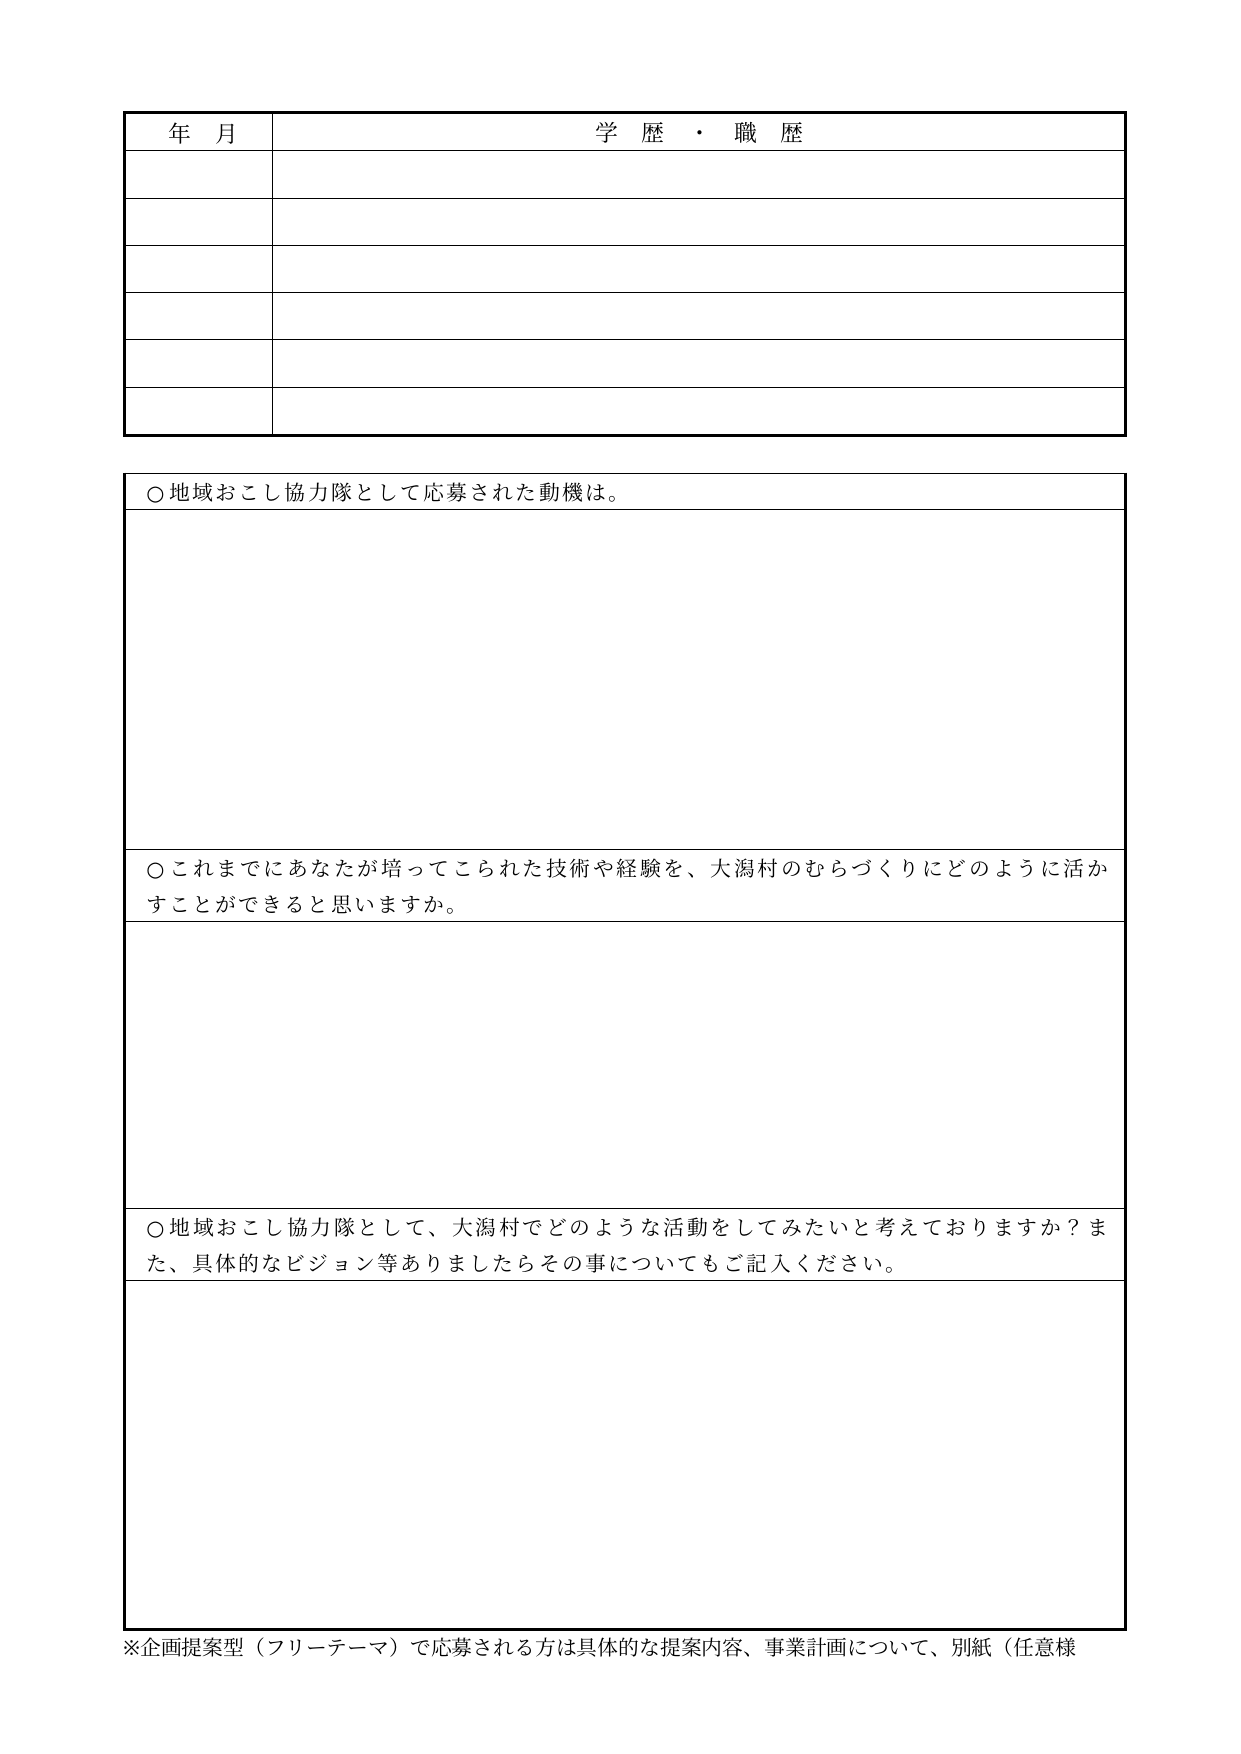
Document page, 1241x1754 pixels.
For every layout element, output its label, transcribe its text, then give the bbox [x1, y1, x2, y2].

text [123, 1631, 1117, 1661]
table_cell [126, 199, 272, 245]
table_cell [126, 293, 272, 339]
table_cell [126, 388, 272, 434]
table_cell [273, 246, 1124, 292]
table_header ○地域おこし協力隊として応募された動機は。 [126, 474, 1124, 509]
table_cell [126, 510, 1124, 849]
table_cell [126, 340, 272, 387]
table_cell ○これまでにあなたが培ってこられた技術や経験を、大潟村のむらづくりにどのように活かすことができると思いますか。 [126, 850, 1124, 921]
table_cell [126, 151, 272, 197]
table_cell [273, 199, 1124, 245]
table_cell [126, 246, 272, 292]
table_header 学 歴 ・ 職 歴 [273, 114, 1124, 150]
table_cell [273, 151, 1124, 197]
table_cell ○地域おこし協力隊として、大潟村でどのような活動をしてみたいと考えておりますか？また、具体的なビジョン等ありましたらその事についてもご記入ください。 [126, 1209, 1124, 1280]
table_header 年 月 [126, 114, 272, 150]
table_cell [273, 340, 1124, 387]
table_cell [126, 1281, 1124, 1628]
table_cell [273, 293, 1124, 339]
table_cell [273, 388, 1124, 434]
table_cell [126, 922, 1124, 1208]
